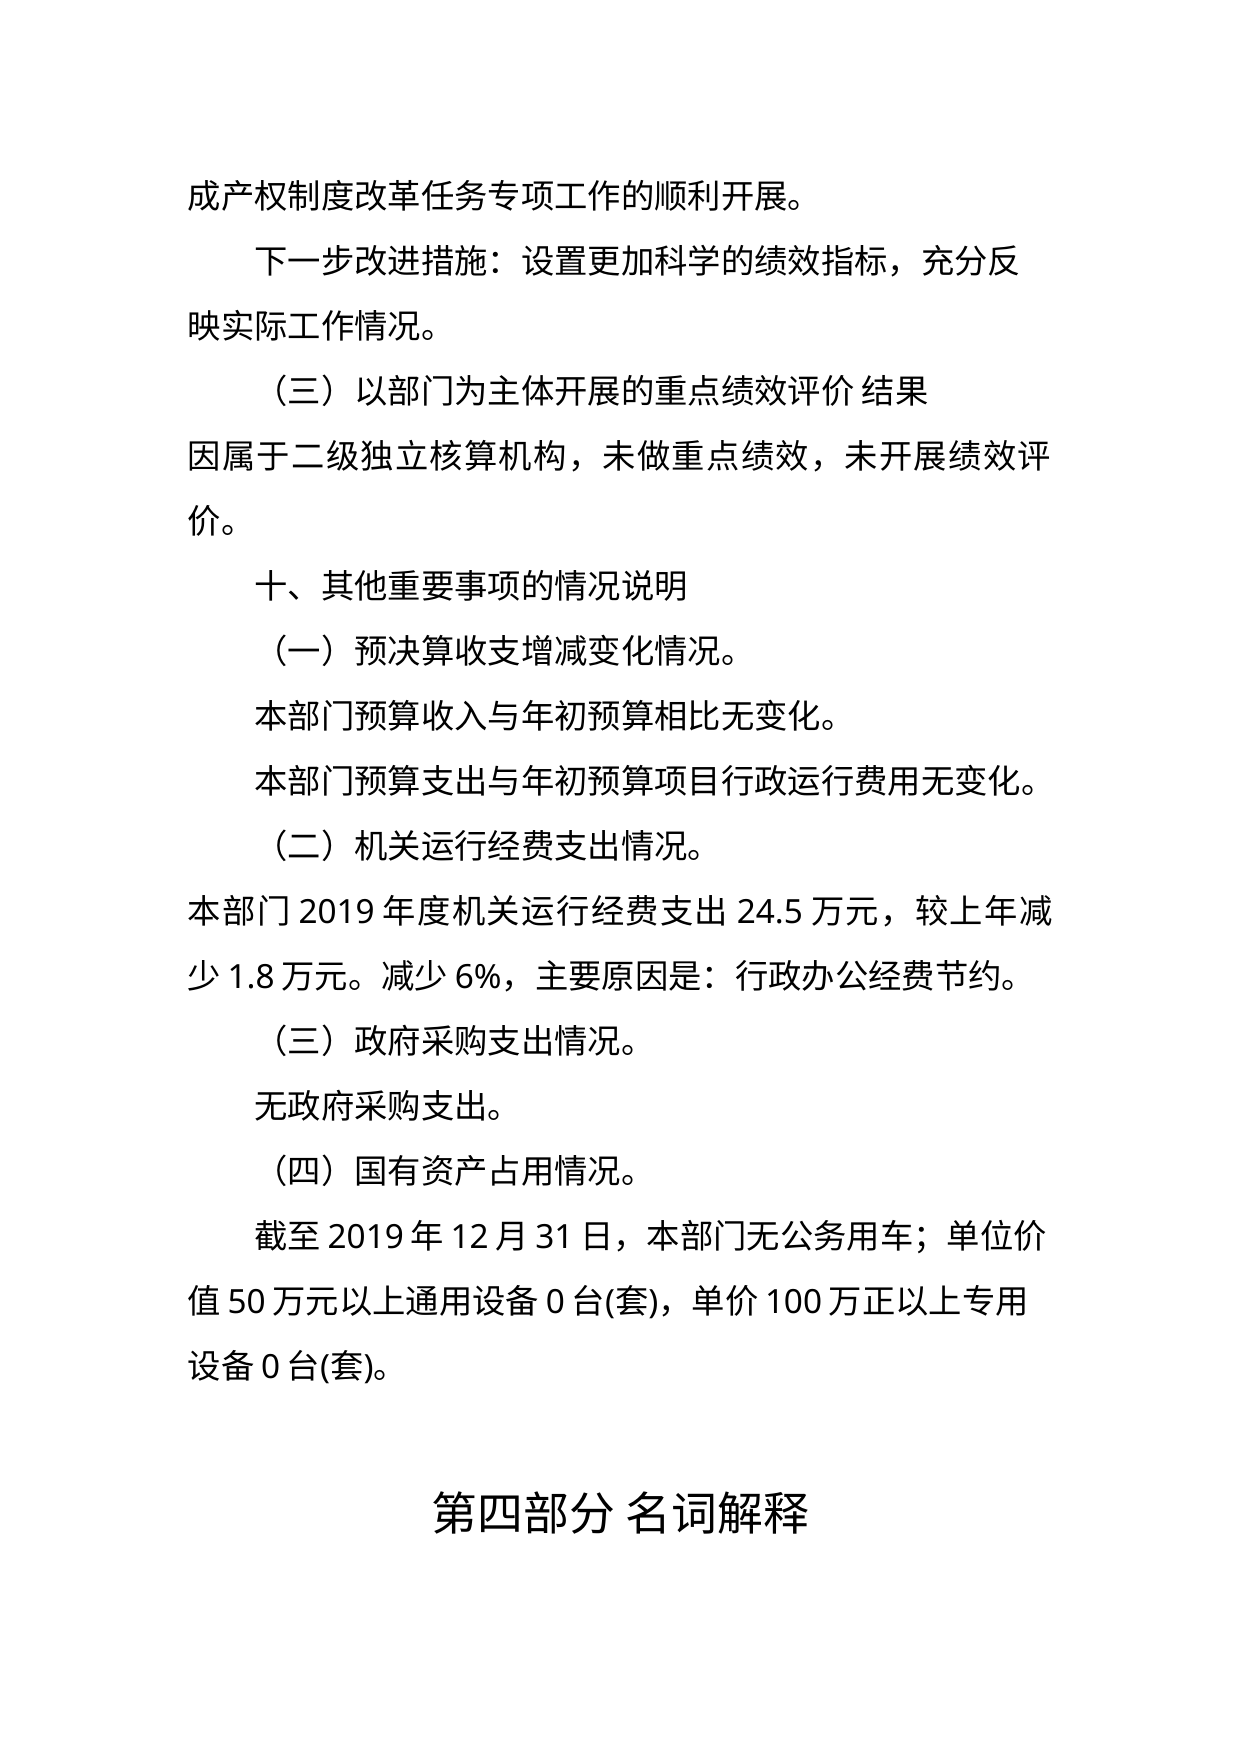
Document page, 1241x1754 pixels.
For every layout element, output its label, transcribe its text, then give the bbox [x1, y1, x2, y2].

text 无政府采购支出。 [187, 1072, 1053, 1137]
text 下一步改进措施：设置更加科学的绩效指标，充分反映实际工作情况。 [187, 227, 1053, 357]
text 本部门2019年度机关运行经费支出24.5万元，较上年减少1.8万元。减少6%，主要原因是：行政办公经费节约。 [187, 877, 1053, 1007]
text 本部门预算支出与年初预算项目行政运行费用无变化。 [187, 747, 1053, 812]
text （三）政府采购支出情况。 [187, 1007, 1053, 1072]
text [187, 162, 1053, 227]
text 截至2019年12月31日，本部门无公务用车；单位价值50万元以上通用设备0台(套)，单价100万正以上专用设备0台(套)。 [187, 1202, 1053, 1397]
text 本部门预算收入与年初预算相比无变化。 [187, 682, 1053, 747]
text 十、其他重要事项的情况说明 [187, 552, 1053, 617]
text （四）国有资产占用情况。 [187, 1137, 1053, 1202]
text （一）预决算收支增减变化情况。 [187, 617, 1053, 682]
text （二）机关运行经费支出情况。 [187, 812, 1053, 877]
text 第四部分 名词解释 [187, 1462, 1053, 1559]
text （三）以部门为主体开展的重点绩效评价 结果 [187, 357, 1053, 422]
text 因属于二级独立核算机构，未做重点绩效，未开展绩效评价。 [187, 422, 1053, 552]
